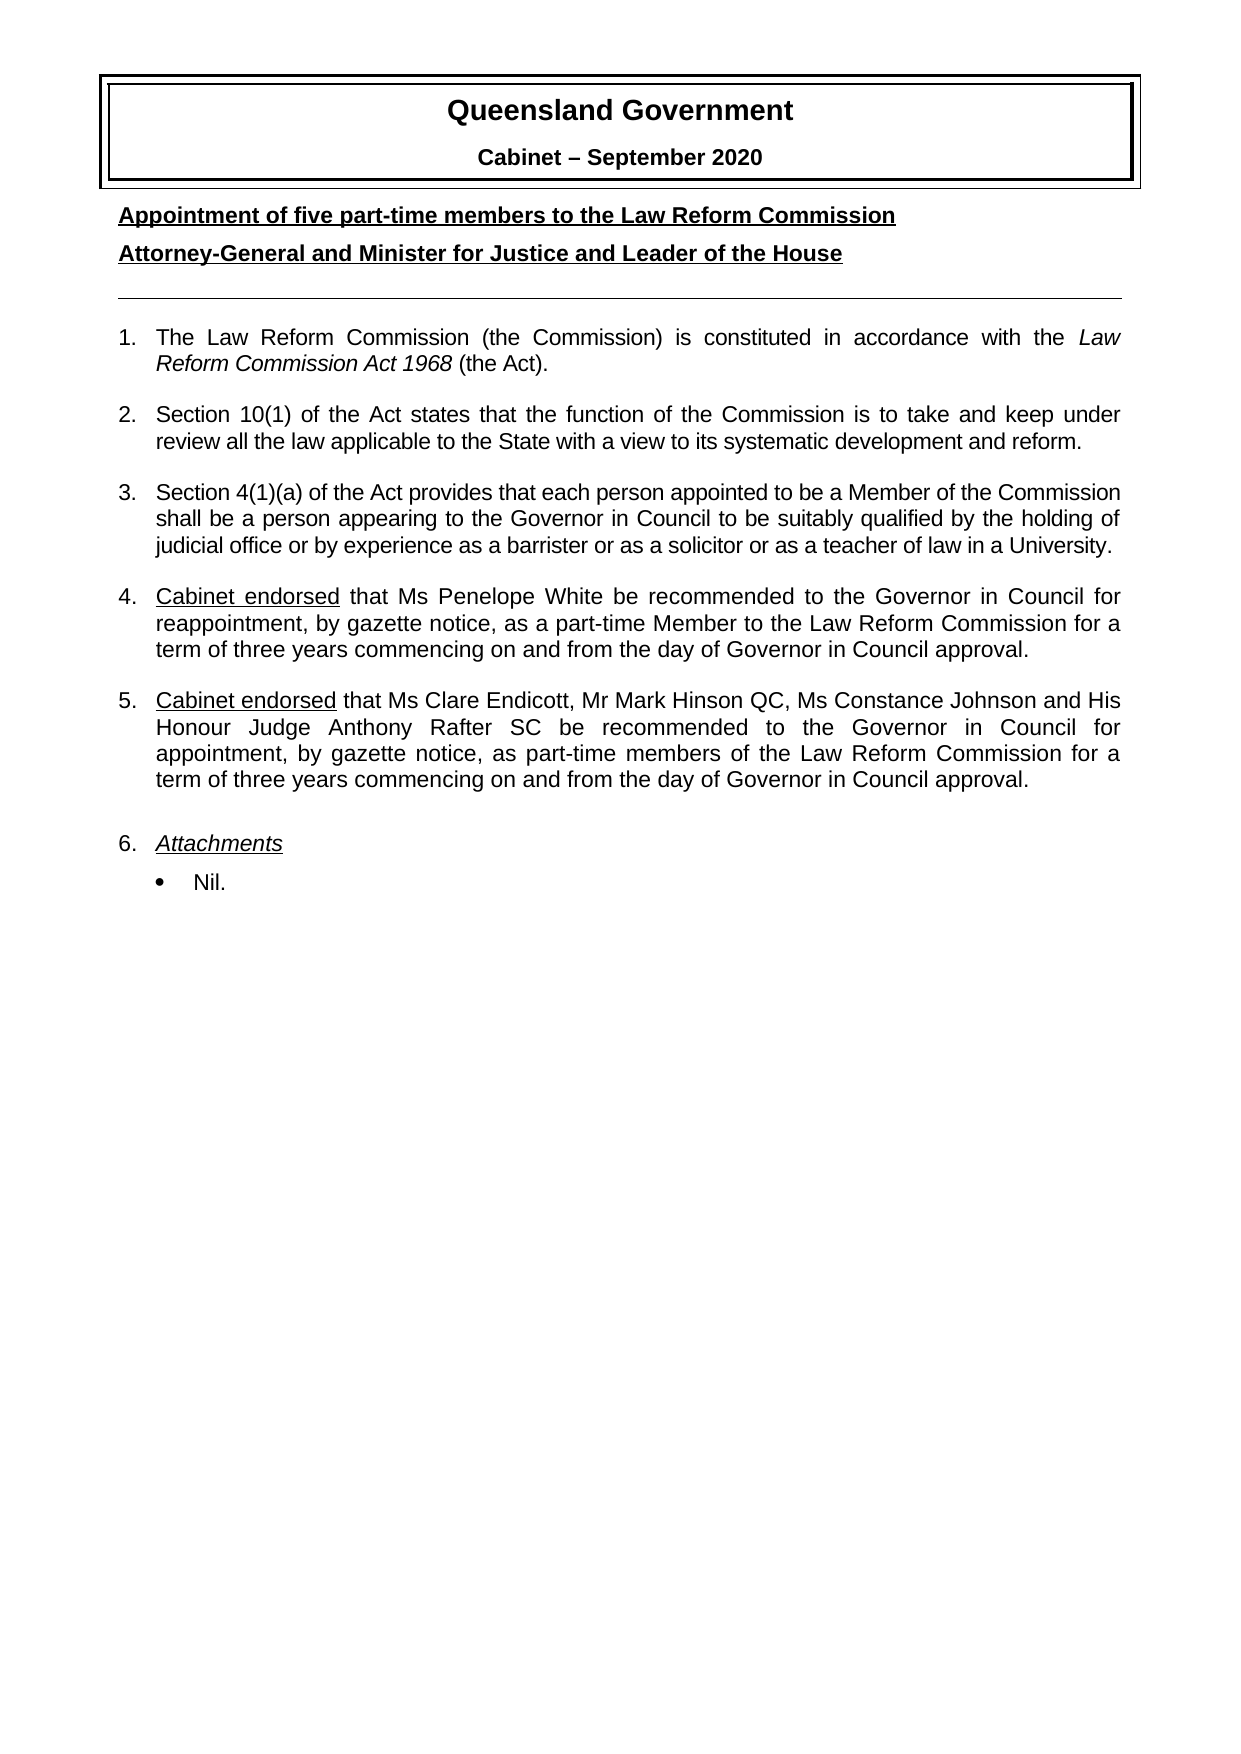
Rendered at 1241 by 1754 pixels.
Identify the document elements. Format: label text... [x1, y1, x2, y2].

list The Law Reform Commission (the Commission) is constituted in accordance with the Law Reform Commission Act 1968 (the Act). [118, 324, 1122, 376]
list Attachments [118, 830, 1122, 856]
list Section 4(1)(a) of the Act provides that each person appointed to be a Member of the Commission shall be a person appearing to the Governor in Council to be suitably qualified by the holding of judicial office or by experience as a barrister or as a solicitor or as a teacher of law in a University. [118, 479, 1122, 558]
list Cabinet endorsed that Ms Clare Endicott, Mr Mark Hinson QC, Ms Constance Johnson and His Honour Judge Anthony Rafter SC be recommended to the Governor in Council for appointment, by gazette notice, as part-time members of the Law Reform Commission for a term of three years commencing on and from the day of Governor in Council approval. [118, 687, 1122, 793]
list Nil. [156, 869, 1122, 895]
list Cabinet endorsed that Ms Penelope White be recommended to the Governor in Council for reappointment, by gazette notice, as a part-time Member to the Law Reform Commission for a term of three years commencing on and from the day of Governor in Council approval. [118, 583, 1122, 662]
list Section 10(1) of the Act states that the function of the Commission is to take and keep under review all the law applicable to the State with a view to its systematic development and reform. [118, 401, 1122, 454]
